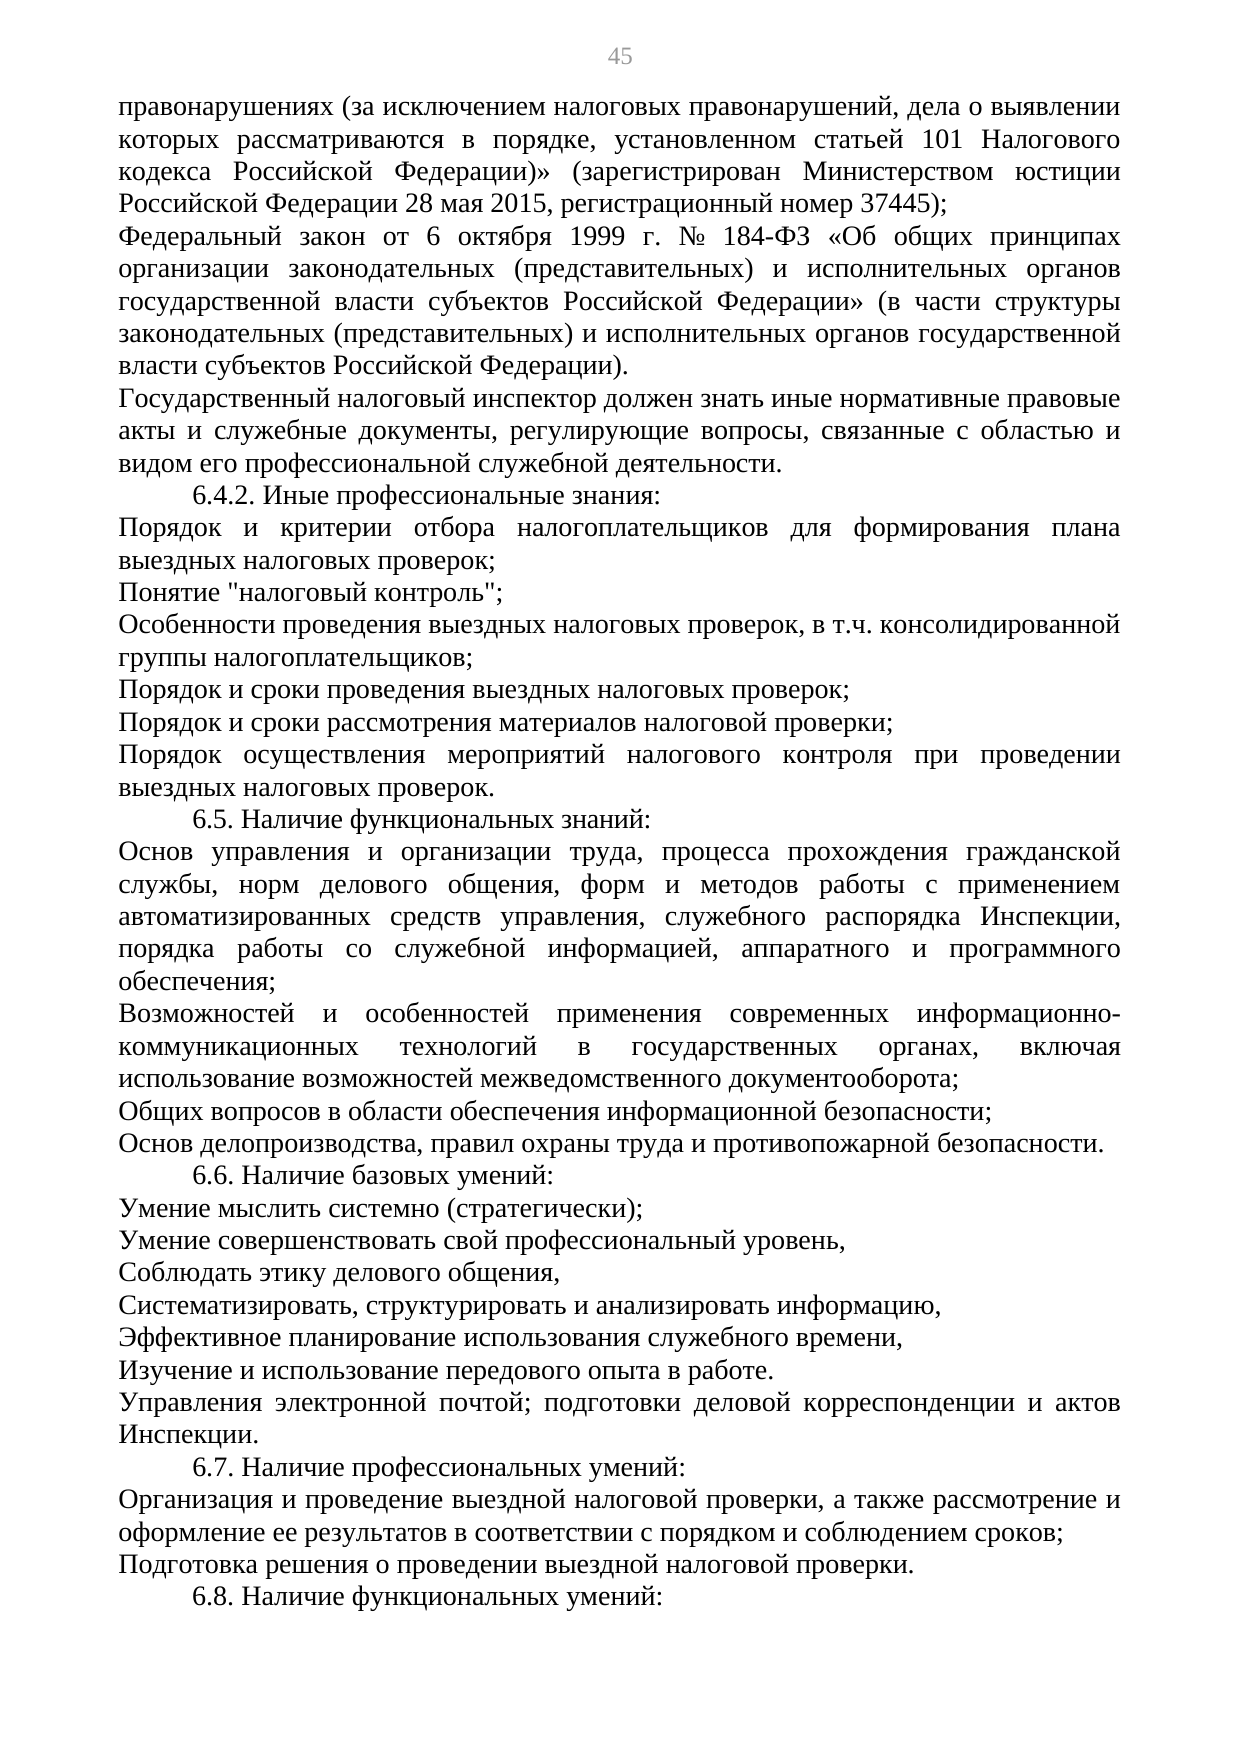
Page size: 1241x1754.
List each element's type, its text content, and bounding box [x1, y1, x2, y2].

text 6.8. Наличие функциональных умений: [118, 1579, 1122, 1612]
text 6.7. Наличие профессиональных умений: [118, 1450, 1122, 1482]
text Подготовка решения о проведении выездной налоговой проверки. [118, 1547, 1122, 1579]
text Основ управления и организации труда, процесса прохождения гражданской службы, норм делового общения, форм и методов работы с применением автоматизированных средств управления, служебного распорядка Инспекции, порядка работы со служебной информацией, аппаратного и программного обеспечения; [118, 834, 1122, 996]
text 6.5. Наличие функциональных знаний: [118, 802, 1122, 834]
text Изучение и использование передового опыта в работе. [118, 1353, 1122, 1385]
text Общих вопросов в области обеспечения информационной безопасности; [118, 1093, 1122, 1126]
text Порядок и критерии отбора налогоплательщиков для формирования плана выездных налоговых проверок; [118, 510, 1122, 575]
list Государственный налоговый инспектор должен знать иные нормативные правовые акты и служебные документы, регулирующие вопросы, связанные с областью и видом его профессиональной служебной деятельности. [118, 381, 1122, 478]
text Систематизировать, структурировать и анализировать информацию, [118, 1288, 1122, 1320]
text Порядок и сроки проведения выездных налоговых проверок; [118, 672, 1122, 705]
text Организация и проведение выездной налоговой проверки, а также рассмотрение и оформление ее результатов в соответствии с порядком и соблюдением сроков; [118, 1482, 1122, 1547]
text Порядок осуществления мероприятий налогового контроля при проведении выездных налоговых проверок. [118, 737, 1122, 802]
text Управления электронной почтой; подготовки деловой корреспонденции и актов Инспекции. [118, 1385, 1122, 1450]
text Соблюдать этику делового общения, [118, 1256, 1122, 1288]
text Понятие "налоговый контроль"; [118, 575, 1122, 608]
text Возможностей и особенностей применения современных информационно-коммуникационных технологий в государственных органах, включая использование возможностей межведомственного документооборота; [118, 996, 1122, 1093]
text Особенности проведения выездных налоговых проверок, в т.ч. консолидированной группы налогоплательщиков; [118, 608, 1122, 672]
list Федеральный закон от 6 октября 1999 г. № 184-ФЗ «Об общих принципах организации законодательных (представительных) и исполнительных органов государственной власти субъектов Российской Федерации» (в части структуры законодательных (представительных) и исполнительных органов государственной власти субъектов Российской Федерации). [118, 219, 1122, 381]
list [118, 89, 1122, 219]
text 6.4.2. Иные профессиональные знания: [118, 478, 1122, 510]
text Эффективное планирование использования служебного времени, [118, 1320, 1122, 1353]
text Основ делопроизводства, правил охраны труда и противопожарной безопасности. [118, 1126, 1122, 1158]
text Умение совершенствовать свой профессиональный уровень, [118, 1223, 1122, 1256]
text Порядок и сроки рассмотрения материалов налоговой проверки; [118, 705, 1122, 737]
text Умение мыслить системно (стратегически); [118, 1191, 1122, 1223]
text 6.6. Наличие базовых умений: [118, 1158, 1122, 1191]
